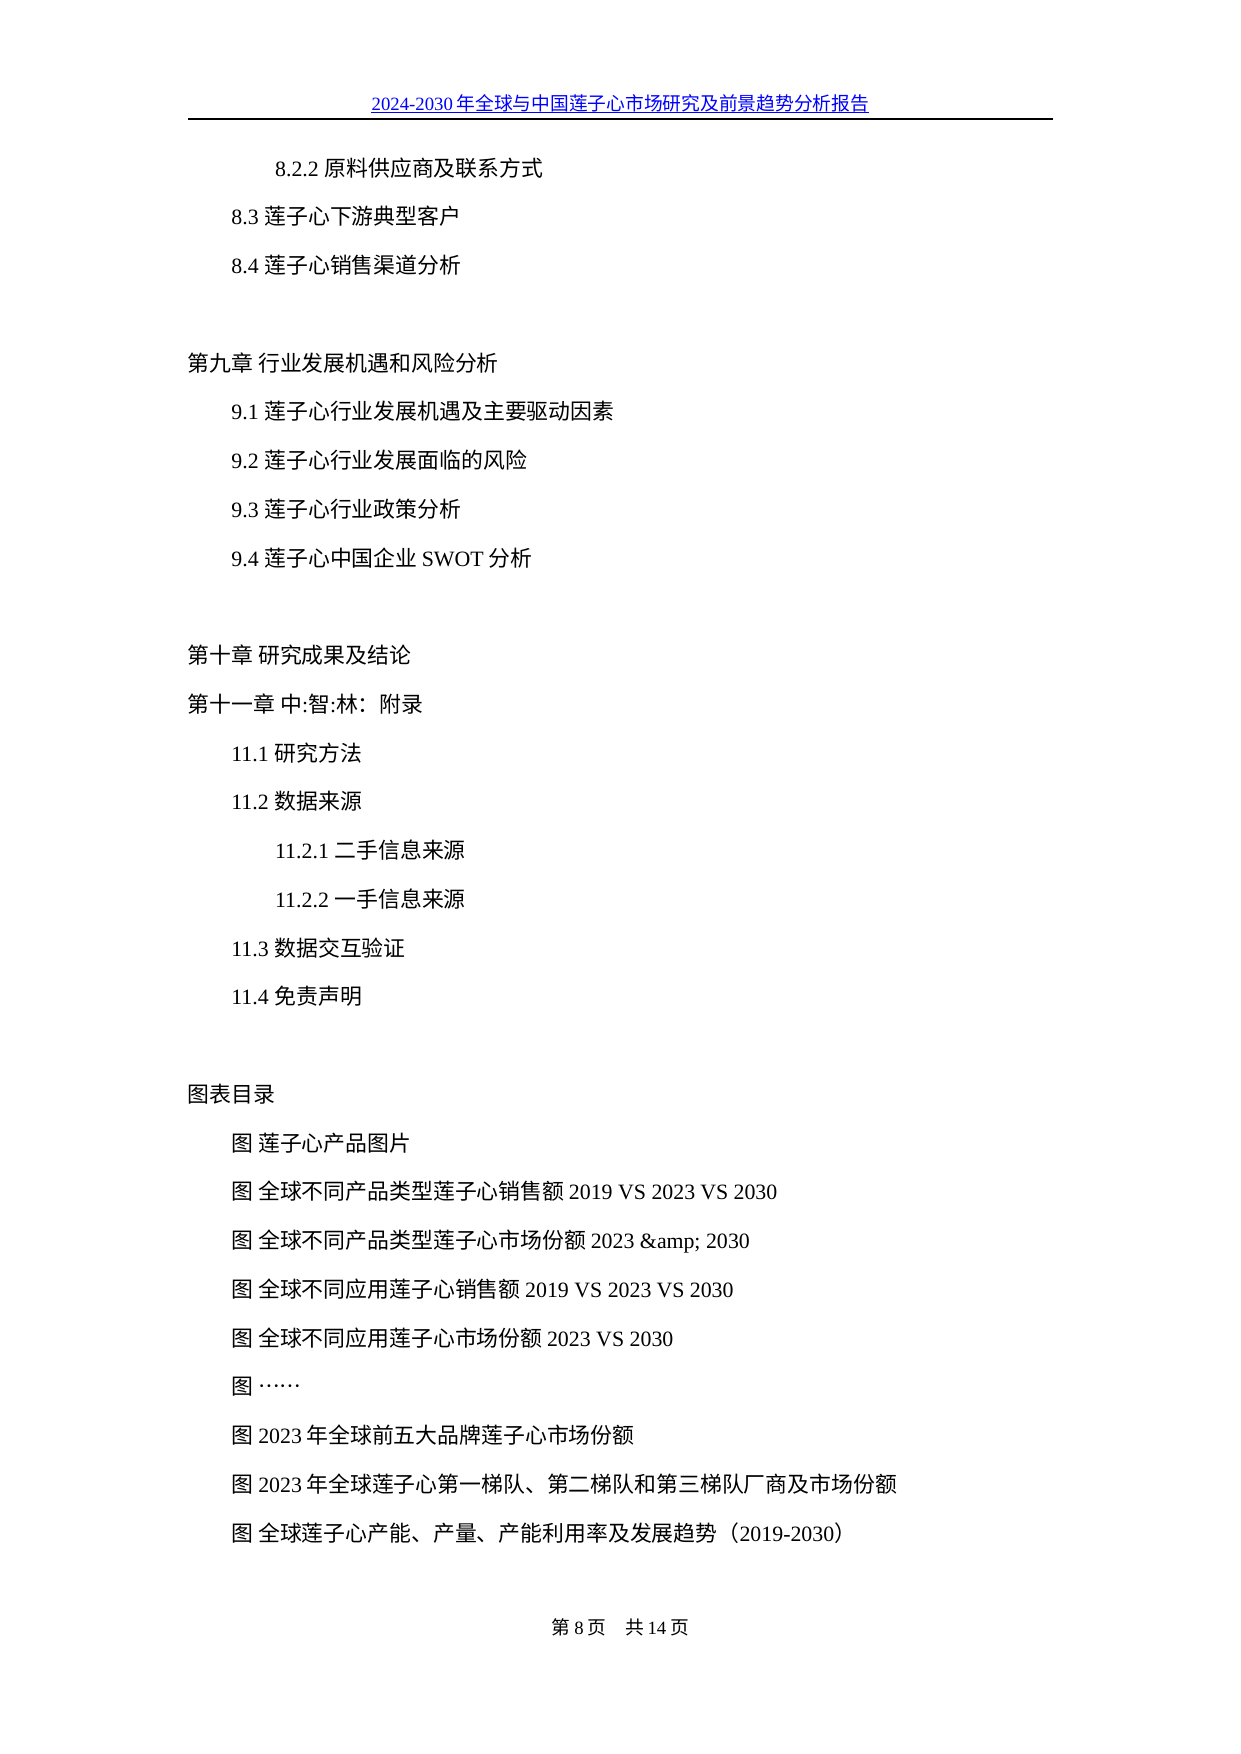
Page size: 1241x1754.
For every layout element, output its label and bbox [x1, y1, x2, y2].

text [187, 150, 1053, 1548]
